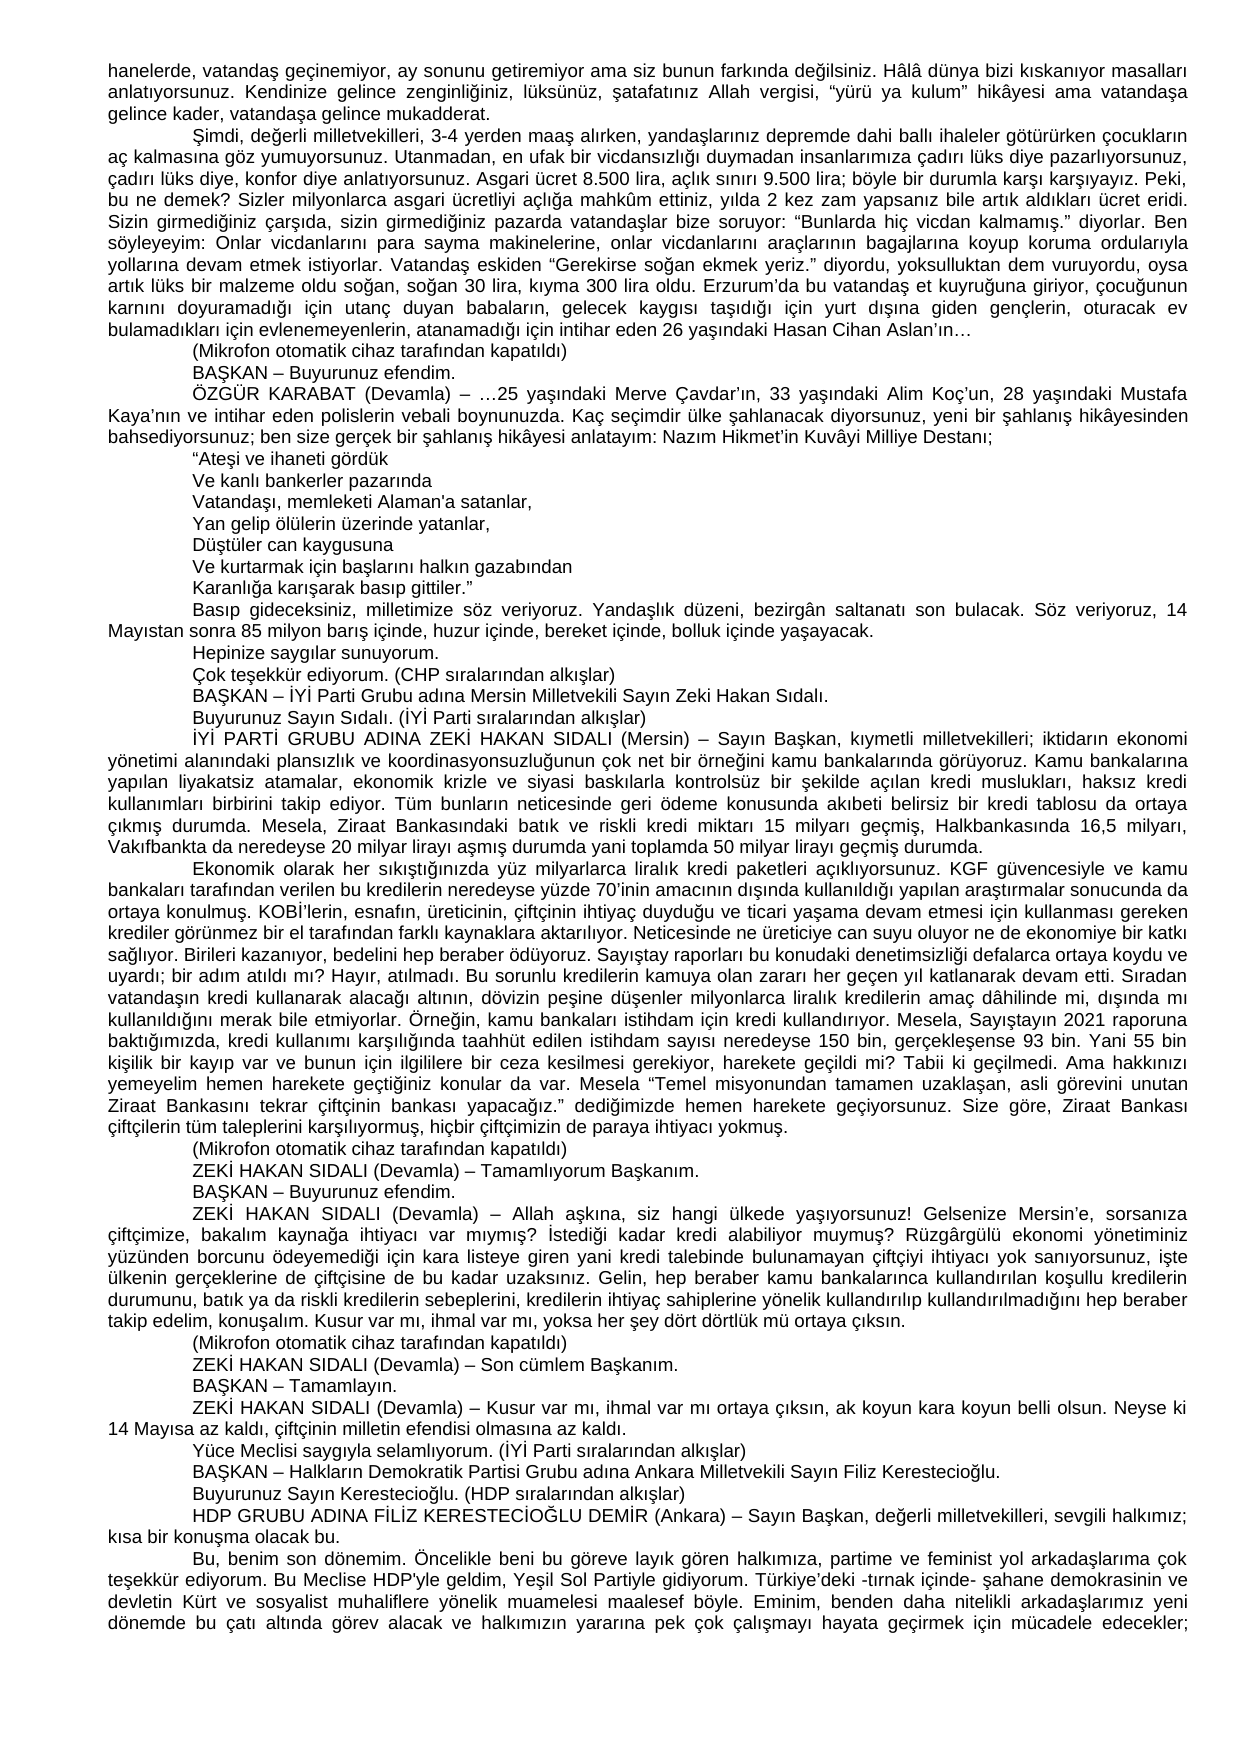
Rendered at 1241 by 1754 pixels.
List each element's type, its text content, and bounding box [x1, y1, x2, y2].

text ZEKİ HAKAN SIDALI (Devamla) – Kusur var mı, ihmal var mı ortaya çıksın, ak koyun kara koyun belli olsun. Neyse ki 14 Mayısa az kaldı, çiftçinin milletin efendisi olmasına az kaldı. [108, 1397, 1189, 1440]
text BAŞKAN – İYİ Parti Grubu adına Mersin Milletvekili Sayın Zeki Hakan Sıdalı. [108, 685, 1189, 707]
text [108, 1547, 1189, 1634]
text ZEKİ HAKAN SIDALI (Devamla) – Tamamlıyorum Başkanım. [108, 1159, 1189, 1181]
text ÖZGÜR KARABAT (Devamla) – …25 yaşındaki Merve Çavdar’ın, 33 yaşındaki Alim Koç’un, 28 yaşındaki Mustafa Kaya’nın ve intihar eden polislerin vebali boynunuzda. Kaç seçimdir ülke şahlanacak diyorsunuz, yeni bir şahlanış hikâyesinden bahsediyorsunuz; ben size gerçek bir şahlanış hikâyesi anlatayım: Nazım Hikmet’in Kuvâyi Milliye Destanı; [108, 383, 1189, 448]
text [108, 60, 1189, 124]
text Yüce Meclisi saygıyla selamlıyorum. (İYİ Parti sıralarından alkışlar) [108, 1440, 1189, 1461]
text Vatandaşı, memleketi Alaman'a satanlar, [108, 491, 1189, 512]
text (Mikrofon otomatik cihaz tarafından kapatıldı) [108, 340, 1189, 362]
text Hepinize saygılar sunuyorum. [108, 642, 1189, 663]
text Yan gelip ölülerin üzerinde yatanlar, [108, 512, 1189, 534]
text Ve kanlı bankerler pazarında [108, 469, 1189, 491]
text Karanlığa karışarak basıp gittiler.” [108, 577, 1189, 599]
text Düştüler can kaygusuna [108, 534, 1189, 556]
text HDP GRUBU ADINA FİLİZ KERESTECİOĞLU DEMİR (Ankara) – Sayın Başkan, değerli milletvekilleri, sevgili halkımız; kısa bir konuşma olacak bu. [108, 1504, 1189, 1547]
text Buyurunuz Sayın Sıdalı. (İYİ Parti sıralarından alkışlar) [108, 707, 1189, 728]
text BAŞKAN – Halkların Demokratik Partisi Grubu adına Ankara Milletvekili Sayın Filiz Kerestecioğlu. [108, 1461, 1189, 1483]
text ZEKİ HAKAN SIDALI (Devamla) – Allah aşkına, siz hangi ülkede yaşıyorsunuz! Gelsenize Mersin’e, sorsanıza çiftçimize, bakalım kaynağa ihtiyacı var mıymış? İstediği kadar kredi alabiliyor muymuş? Rüzgârgülü ekonomi yönetiminiz yüzünden borcunu ödeyemediği için kara listeye giren yani kredi talebinde bulunamayan çiftçiyi ihtiyacı yok sanıyorsunuz, işte ülkenin gerçeklerine de çiftçisine de bu kadar uzaksınız. Gelin, hep beraber kamu bankalarınca kullandırılan koşullu kredilerin durumunu, batık ya da riskli kredilerin sebeplerini, kredilerin ihtiyaç sahiplerine yönelik kullandırılıp kullandırılmadığını hep beraber takip edelim, konuşalım. Kusur var mı, ihmal var mı, yoksa her şey dört dörtlük mü ortaya çıksın. [108, 1202, 1189, 1332]
text (Mikrofon otomatik cihaz tarafından kapatıldı) [108, 1138, 1189, 1159]
text BAŞKAN – Buyurunuz efendim. [108, 362, 1189, 383]
text (Mikrofon otomatik cihaz tarafından kapatıldı) [108, 1332, 1189, 1353]
text Ve kurtarmak için başlarını halkın gazabından [108, 556, 1189, 577]
text Çok teşekkür ediyorum. (CHP sıralarından alkışlar) [108, 663, 1189, 685]
text BAŞKAN – Buyurunuz efendim. [108, 1181, 1189, 1202]
text Basıp gideceksiniz, milletimize söz veriyoruz. Yandaşlık düzeni, bezirgân saltanatı son bulacak. Söz veriyoruz, 14 Mayıstan sonra 85 milyon barış içinde, huzur içinde, bereket içinde, bolluk içinde yaşayacak. [108, 599, 1189, 642]
text Ekonomik olarak her sıkıştığınızda yüz milyarlarca liralık kredi paketleri açıklıyorsunuz. KGF güvencesiyle ve kamu bankaları tarafından verilen bu kredilerin neredeyse yüzde 70’inin amacının dışında kullanıldığı yapılan araştırmalar sonucunda da ortaya konulmuş. KOBİ’lerin, esnafın, üreticinin, çiftçinin ihtiyaç duyduğu ve ticari yaşama devam etmesi için kullanması gereken krediler görünmez bir el tarafından farklı kaynaklara aktarılıyor. Neticesinde ne üreticiye can suyu oluyor ne de ekonomiye bir katkı sağlıyor. Birileri kazanıyor, bedelini hep beraber ödüyoruz. Sayıştay raporları bu konudaki denetimsizliği defalarca ortaya koydu ve uyardı; bir adım atıldı mı? Hayır, atılmadı. Bu sorunlu kredilerin kamuya olan zararı her geçen yıl katlanarak devam etti. Sıradan vatandaşın kredi kullanarak alacağı altının, dövizin peşine düşenler milyonlarca liralık kredilerin amaç dâhilinde mi, dışında mı kullanıldığını merak bile etmiyorlar. Örneğin, kamu bankaları istihdam için kredi kullandırıyor. Mesela, Sayıştayın 2021 raporuna baktığımızda, kredi kullanımı karşılığında taahhüt edilen istihdam sayısı neredeyse 150 bin, gerçekleşense 93 bin. Yani 55 bin kişilik bir kayıp var ve bunun için ilgililere bir ceza kesilmesi gerekiyor, harekete geçildi mi? Tabii ki geçilmedi. Ama hakkınızı yemeyelim hemen harekete geçtiğiniz konular da var. Mesela “Temel misyonundan tamamen uzaklaşan, asli görevini unutan Ziraat Bankasını tekrar çiftçinin bankası yapacağız.” dediğimizde hemen harekete geçiyorsunuz. Size göre, Ziraat Bankası çiftçilerin tüm taleplerini karşılıyormuş, hiçbir çiftçimizin de paraya ihtiyacı yokmuş. [108, 857, 1189, 1138]
text ZEKİ HAKAN SIDALI (Devamla) – Son cümlem Başkanım. [108, 1353, 1189, 1375]
text Buyurunuz Sayın Kerestecioğlu. (HDP sıralarından alkışlar) [108, 1483, 1189, 1504]
text İYİ PARTİ GRUBU ADINA ZEKİ HAKAN SIDALI (Mersin) – Sayın Başkan, kıymetli milletvekilleri; iktidarın ekonomi yönetimi alanındaki plansızlık ve koordinasyonsuzluğunun çok net bir örneğini kamu bankalarında görüyoruz. Kamu bankalarına yapılan liyakatsiz atamalar, ekonomik krizle ve siyasi baskılarla kontrolsüz bir şekilde açılan kredi muslukları, haksız kredi kullanımları birbirini takip ediyor. Tüm bunların neticesinde geri ödeme konusunda akıbeti belirsiz bir kredi tablosu da ortaya çıkmış durumda. Mesela, Ziraat Bankasındaki batık ve riskli kredi miktarı 15 milyarı geçmiş, Halkbankasında 16,5 milyarı, Vakıfbankta da neredeyse 20 milyar lirayı aşmış durumda yani toplamda 50 milyar lirayı geçmiş durumda. [108, 728, 1189, 857]
text Şimdi, değerli milletvekilleri, 3-4 yerden maaş alırken, yandaşlarınız depremde dahi ballı ihaleler götürürken çocukların aç kalmasına göz yumuyorsunuz. Utanmadan, en ufak bir vicdansızlığı duymadan insanlarımıza çadırı lüks diye pazarlıyorsunuz, çadırı lüks diye, konfor diye anlatıyorsunuz. Asgari ücret 8.500 lira, açlık sınırı 9.500 lira; böyle bir durumla karşı karşıyayız. Peki, bu ne demek? Sizler milyonlarca asgari ücretliyi açlığa mahkûm ettiniz, yılda 2 kez zam yapsanız bile artık aldıkları ücret eridi. Sizin girmediğiniz çarşıda, sizin girmediğiniz pazarda vatandaşlar bize soruyor: “Bunlarda hiç vicdan kalmamış.” diyorlar. Ben söyleyeyim: Onlar vicdanlarını para sayma makinelerine, onlar vicdanlarını araçlarının bagajlarına koyup koruma ordularıyla yollarına devam etmek istiyorlar. Vatandaş eskiden “Gerekirse soğan ekmek yeriz.” diyordu, yoksulluktan dem vuruyordu, oysa artık lüks bir malzeme oldu soğan, soğan 30 lira, kıyma 300 lira oldu. Erzurum’da bu vatandaş et kuyruğuna giriyor, çocuğunun karnını doyuramadığı için utanç duyan babaların, gelecek kaygısı taşıdığı için yurt dışına giden gençlerin, oturacak ev bulamadıkları için evlenemeyenlerin, atanamadığı için intihar eden 26 yaşındaki Hasan Cihan Aslan’ın… [108, 124, 1189, 340]
text “Ateşi ve ihaneti gördük [108, 448, 1189, 469]
text BAŞKAN – Tamamlayın. [108, 1375, 1189, 1397]
